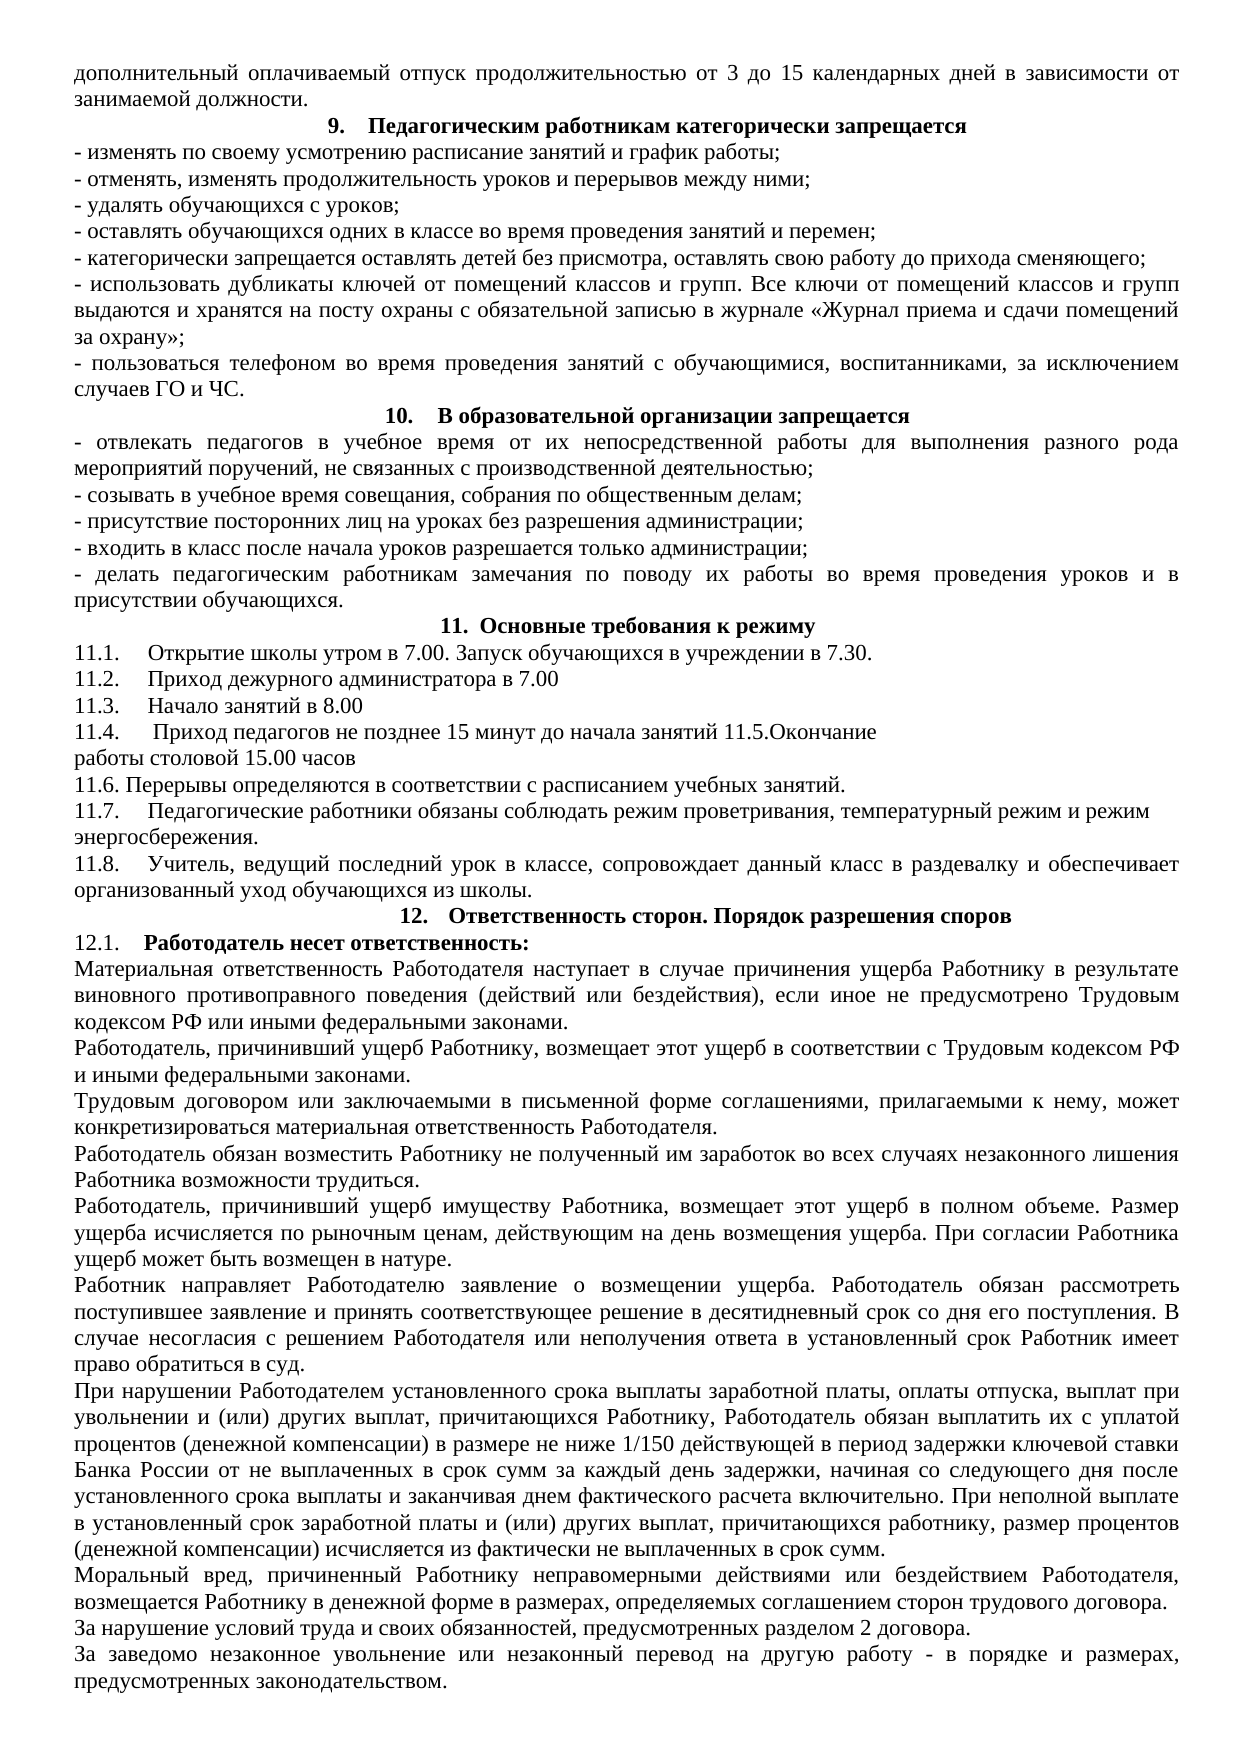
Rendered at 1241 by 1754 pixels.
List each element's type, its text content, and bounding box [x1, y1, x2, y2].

text - оставлять обучающихся одних в классе во время проведения занятий и перемен; [74, 217, 1181, 244]
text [74, 59, 1181, 112]
text Материальная ответственность Работодателя наступает в случае причинения ущерба Работнику в результате виновного противоправного поведения (действий или бездействия), если иное не предусмотрено Трудовым кодексом РФ или иными федеральными законами. [74, 955, 1181, 1034]
text Трудовым договором или заключаемыми в письменной форме соглашениями, прилагаемыми к нему, может конкретизироваться материальная ответственность Работодателя. [74, 1087, 1181, 1140]
text - пользоваться телефоном во время проведения занятий с обучающимися, воспитанниками, за исключением случаев ГО и ЧС. [74, 349, 1181, 402]
text Моральный вред, причиненный Работнику неправомерными действиями или бездействием Работодателя, возмещается Работнику в денежной форме в размерах, определяемых соглашением сторон трудового договора. [74, 1561, 1181, 1614]
text - удалять обучающихся с уроков; [74, 191, 1181, 217]
text - присутствие посторонних лиц на уроках без разрешения администрации; [74, 507, 1181, 533]
text - использовать дубликаты ключей от помещений классов и групп. Все ключи от помещений классов и групп выдаются и хранятся на посту охраны с обязательной записью в журнале «Журнал приема и сдачи помещений за охрану»; [74, 270, 1181, 349]
list Приход педагогов не позднее 15 минут до начала занятий 11.5.Окончание работы столовой 15.00 часов [74, 718, 933, 771]
text - созывать в учебное время совещания, собрания по общественным делам; [74, 481, 1181, 507]
text Работник направляет Работодателю заявление о возмещении ущерба. Работодатель обязан рассмотреть поступившее заявление и принять соответствующее решение в десятидневный срок со дня его поступления. В случае несогласия с решением Работодателя или неполучения ответа в установленный срок Работник имеет право обратиться в суд. [74, 1271, 1181, 1377]
list В образовательной организации запрещается [113, 402, 1181, 428]
text Работодатель обязан возместить Работнику не полученный им заработок во всех случаях незаконного лишения Работника возможности трудиться. [74, 1140, 1181, 1192]
list Начало занятий в 8.00 [74, 692, 1181, 718]
text - делать педагогическим работникам замечания по поводу их работы во время проведения уроков и в присутствии обучающихся. [74, 560, 1181, 613]
list Работодатель несет ответственность: [74, 929, 1181, 955]
list Открытие школы утром в 7.00. Запуск обучающихся в учреждении в 7.30. [74, 639, 1181, 665]
text - отвлекать педагогов в учебное время от их непосредственной работы для выполнения разного рода мероприятий поручений, не связанных с производственной деятельностью; [74, 428, 1181, 481]
text За заведомо незаконное увольнение или незаконный перевод на другую работу - в порядке и размерах, предусмотренных законодательством. [74, 1640, 1181, 1693]
list Ответственность сторон. Порядок разрешения споров [230, 902, 1181, 929]
text Работодатель, причинивший ущерб имуществу Работника, возмещает этот ущерб в полном объеме. Размер ущерба исчисляется по рыночным ценам, действующим на день возмещения ущерба. При согласии Работника ущерб может быть возмещен в натуре. [74, 1192, 1181, 1271]
text - отменять, изменять продолжительность уроков и перерывов между ними; [74, 164, 1181, 191]
text За нарушение условий труда и своих обязанностей, предусмотренных разделом 2 договора. [74, 1614, 1181, 1640]
list Педагогические работники обязаны соблюдать режим проветривания, температурный режим и режим энергосбережения. [74, 797, 1181, 850]
text 11.6. Перерывы определяются в соответствии с расписанием учебных занятий. [74, 771, 1181, 797]
text Работодатель, причинивший ущерб Работнику, возмещает этот ущерб в соответствии с Трудовым кодексом РФ и иными федеральными законами. [74, 1034, 1181, 1087]
text - изменять по своему усмотрению расписание занятий и график работы; [74, 138, 1181, 164]
text При нарушении Работодателем установленного срока выплаты заработной платы, оплаты отпуска, выплат при увольнении и (или) других выплат, причитающихся Работнику, Работодатель обязан выплатить их с уплатой процентов (денежной компенсации) в размере не ниже 1/150 действующей в период задержки ключевой ставки Банка России от не выплаченных в срок сумм за каждый день задержки, начиная со следующего дня после установленного срока выплаты и заканчивая днем фактического расчета включительно. При неполной выплате в установленный срок заработной платы и (или) других выплат, причитающихся работнику, размер процентов (денежной компенсации) исчисляется из фактически не выплаченных в срок сумм. [74, 1377, 1181, 1561]
text - входить в класс после начала уроков разрешается только администрации; [74, 533, 1181, 560]
list Основные требования к режиму [74, 613, 1181, 639]
text - категорически запрещается оставлять детей без присмотра, оставлять свою работу до прихода сменяющего; [74, 244, 1181, 270]
list Приход дежурного администратора в 7.00 [74, 665, 1181, 692]
list Учитель, ведущий последний урок в классе, сопровождает данный класс в раздевалку и обеспечивает организованный уход обучающихся из школы. [74, 850, 1181, 902]
list Педагогическим работникам категорически запрещается [113, 112, 1181, 138]
